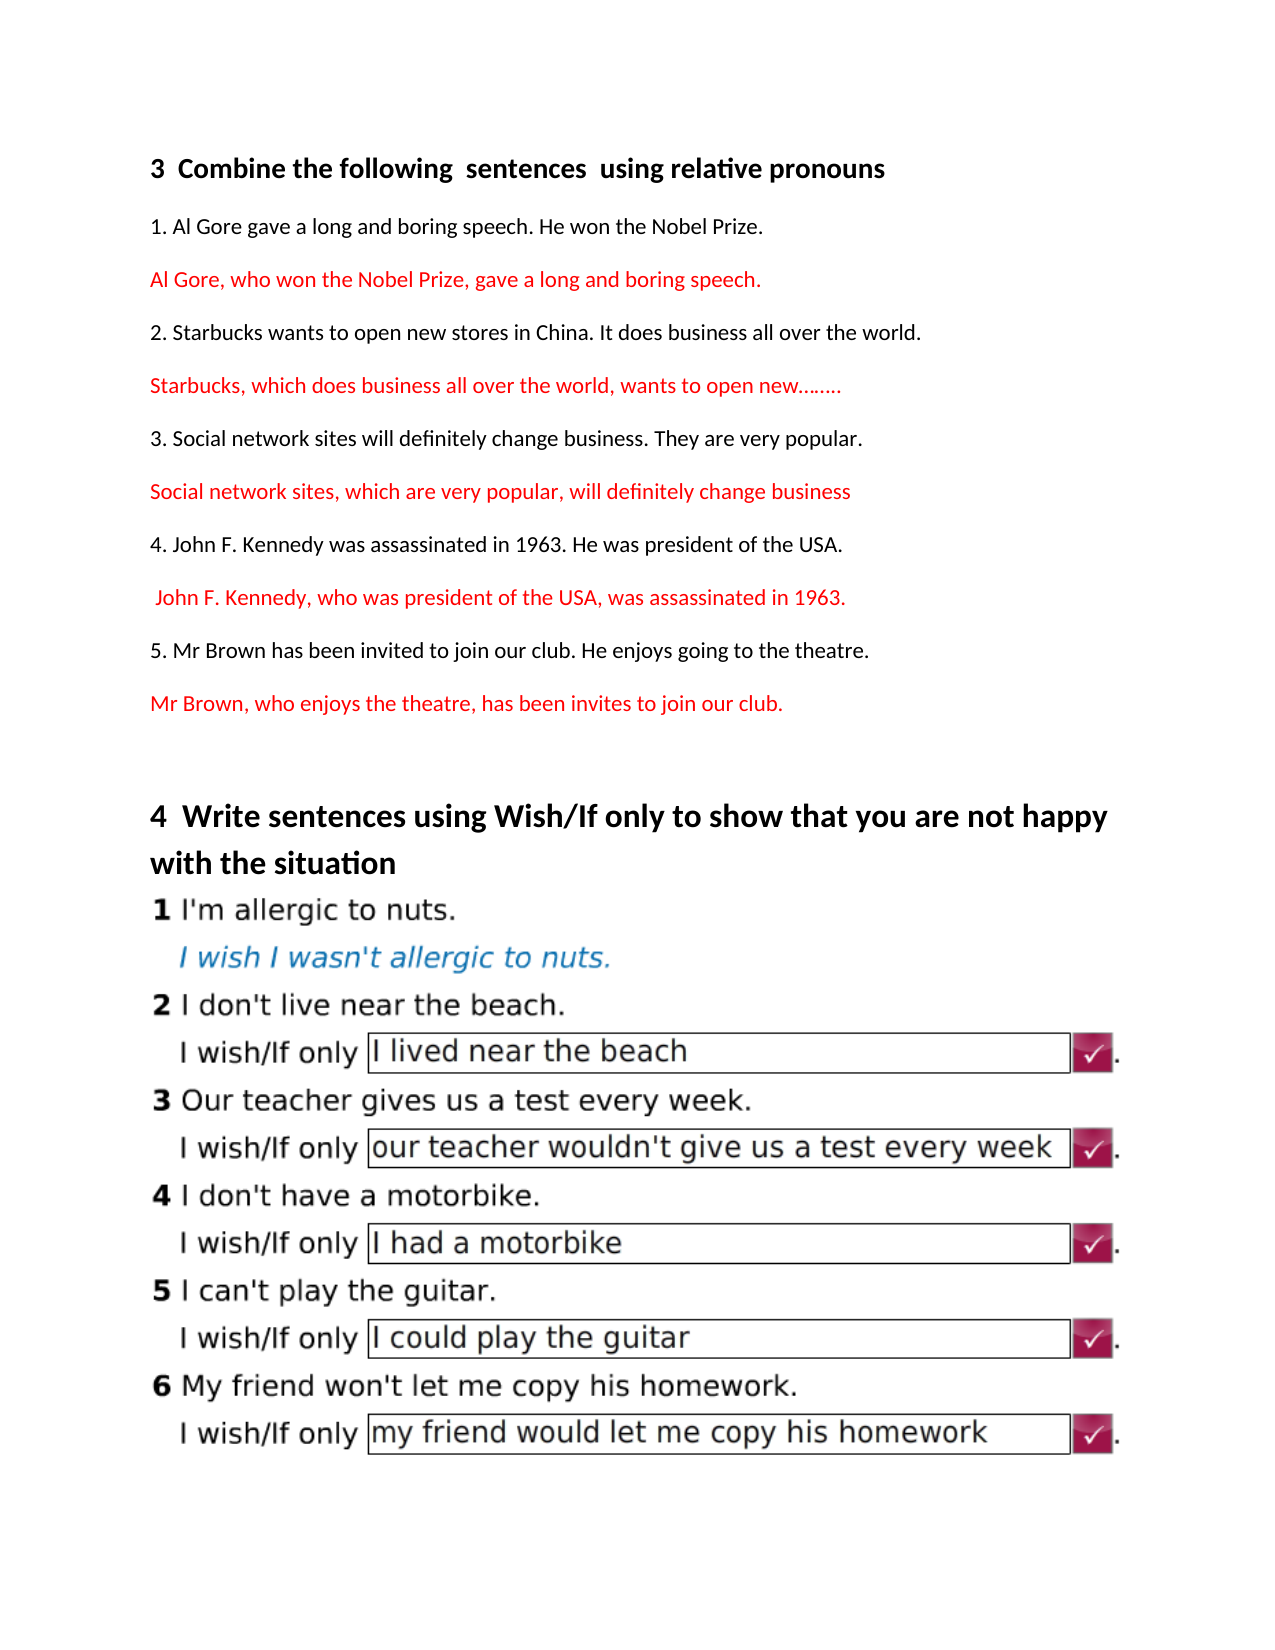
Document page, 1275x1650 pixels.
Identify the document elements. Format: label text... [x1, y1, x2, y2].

text 3 Combine the following sentences using relative pronouns [150, 150, 1125, 186]
text Al Gore, who won the Nobel Prize, gave a long and boring speech. [150, 265, 1125, 293]
text Social network sites, which are very popular, will definitely change business [150, 477, 1125, 505]
text Mr Brown, who enjoys the theatre, has been invites to join our club. [150, 689, 1125, 717]
picture [150, 886, 1125, 1470]
text 5. Mr Brown has been invited to join our club. He enjoys going to the theatre. [150, 636, 1125, 664]
text Starbucks, which does business all over the world, wants to open new…….. [150, 371, 1125, 399]
text 2. Starbucks wants to open new stores in China. It does business all over the world. [150, 318, 1125, 346]
text 1. Al Gore gave a long and boring speech. He won the Nobel Prize. [150, 212, 1125, 240]
text 4 Write sentences using Wish/If only to show that you are not happy with the situation [150, 795, 1125, 886]
text John F. Kennedy, who was president of the USA, was assassinated in 1963. [150, 583, 1125, 611]
text 3. Social network sites will definitely change business. They are very popular. [150, 424, 1125, 452]
text 4. John F. Kennedy was assassinated in 1963. He was president of the USA. [150, 530, 1125, 558]
